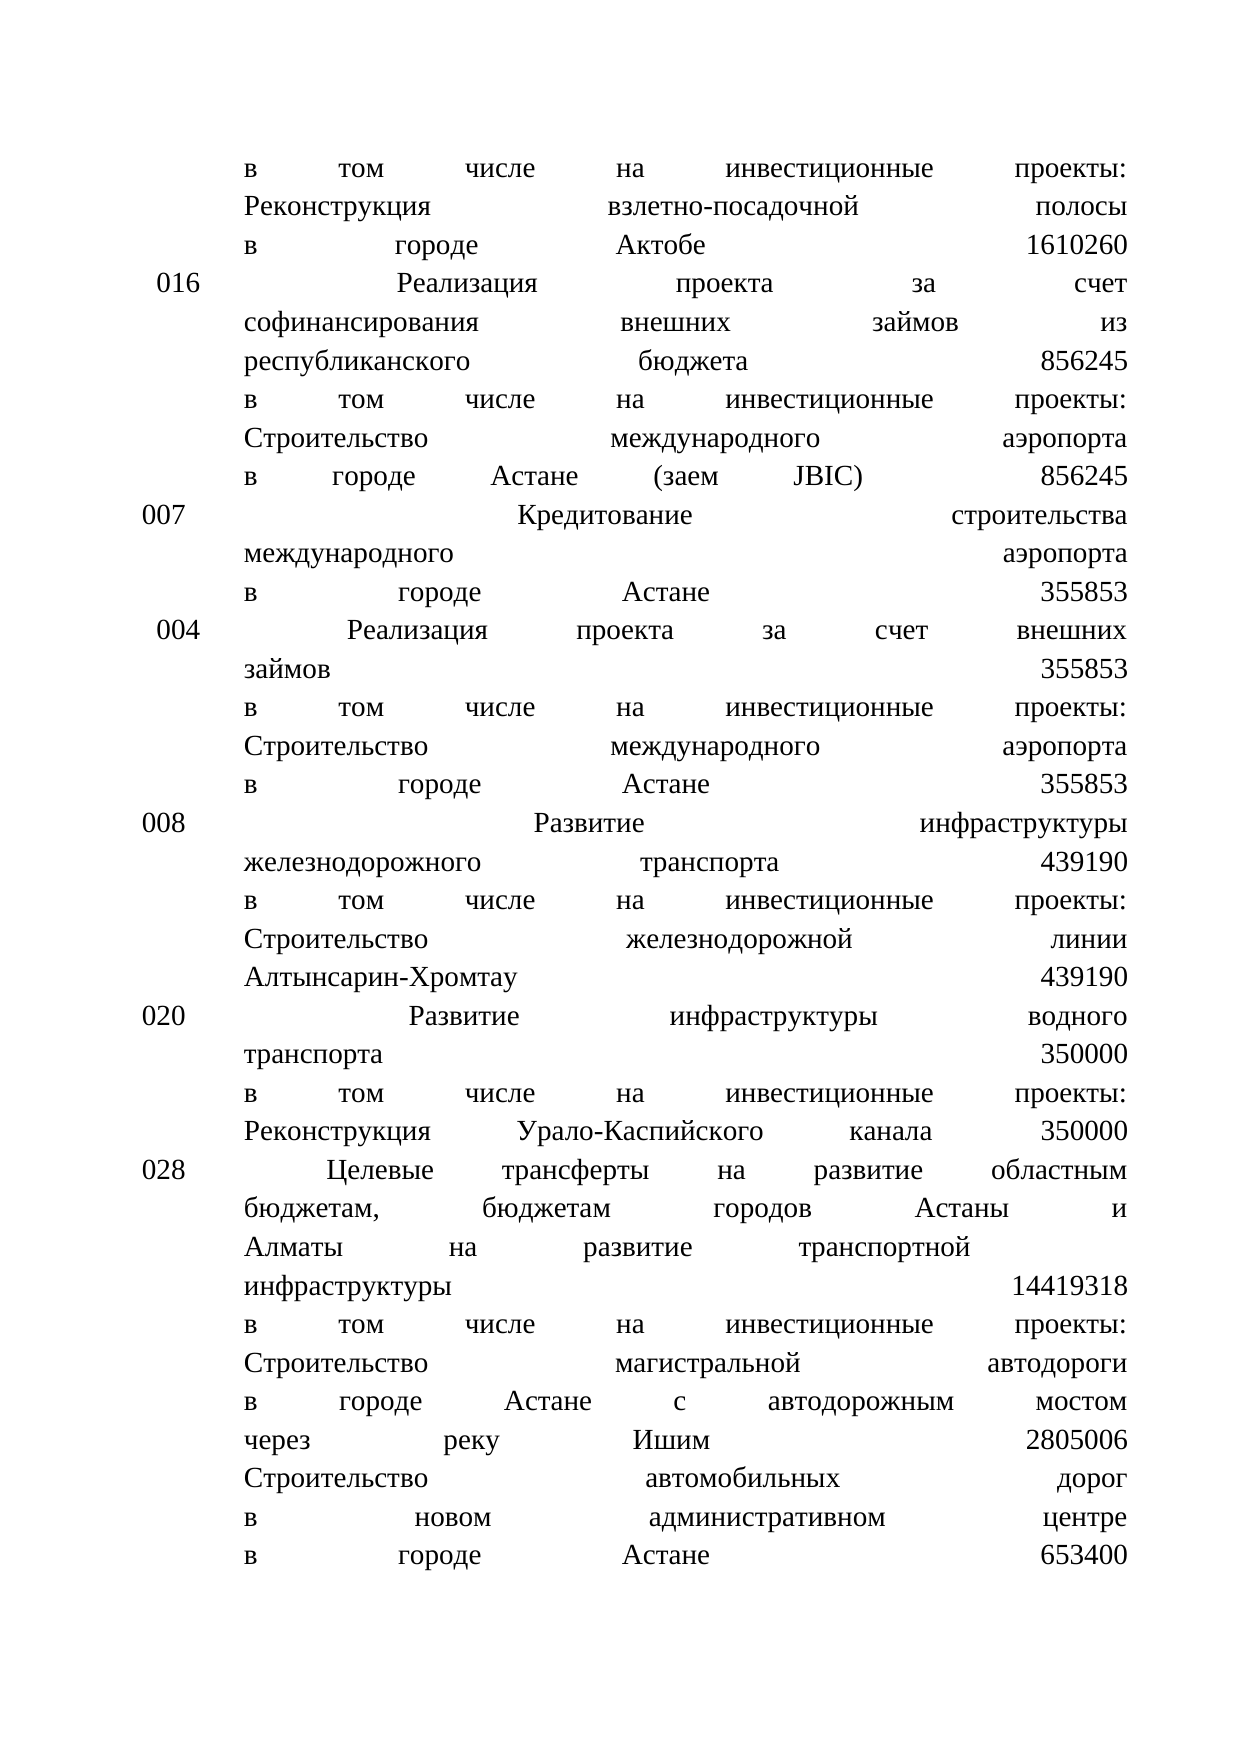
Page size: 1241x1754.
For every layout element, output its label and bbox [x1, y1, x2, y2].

text [112, 150, 1128, 1571]
